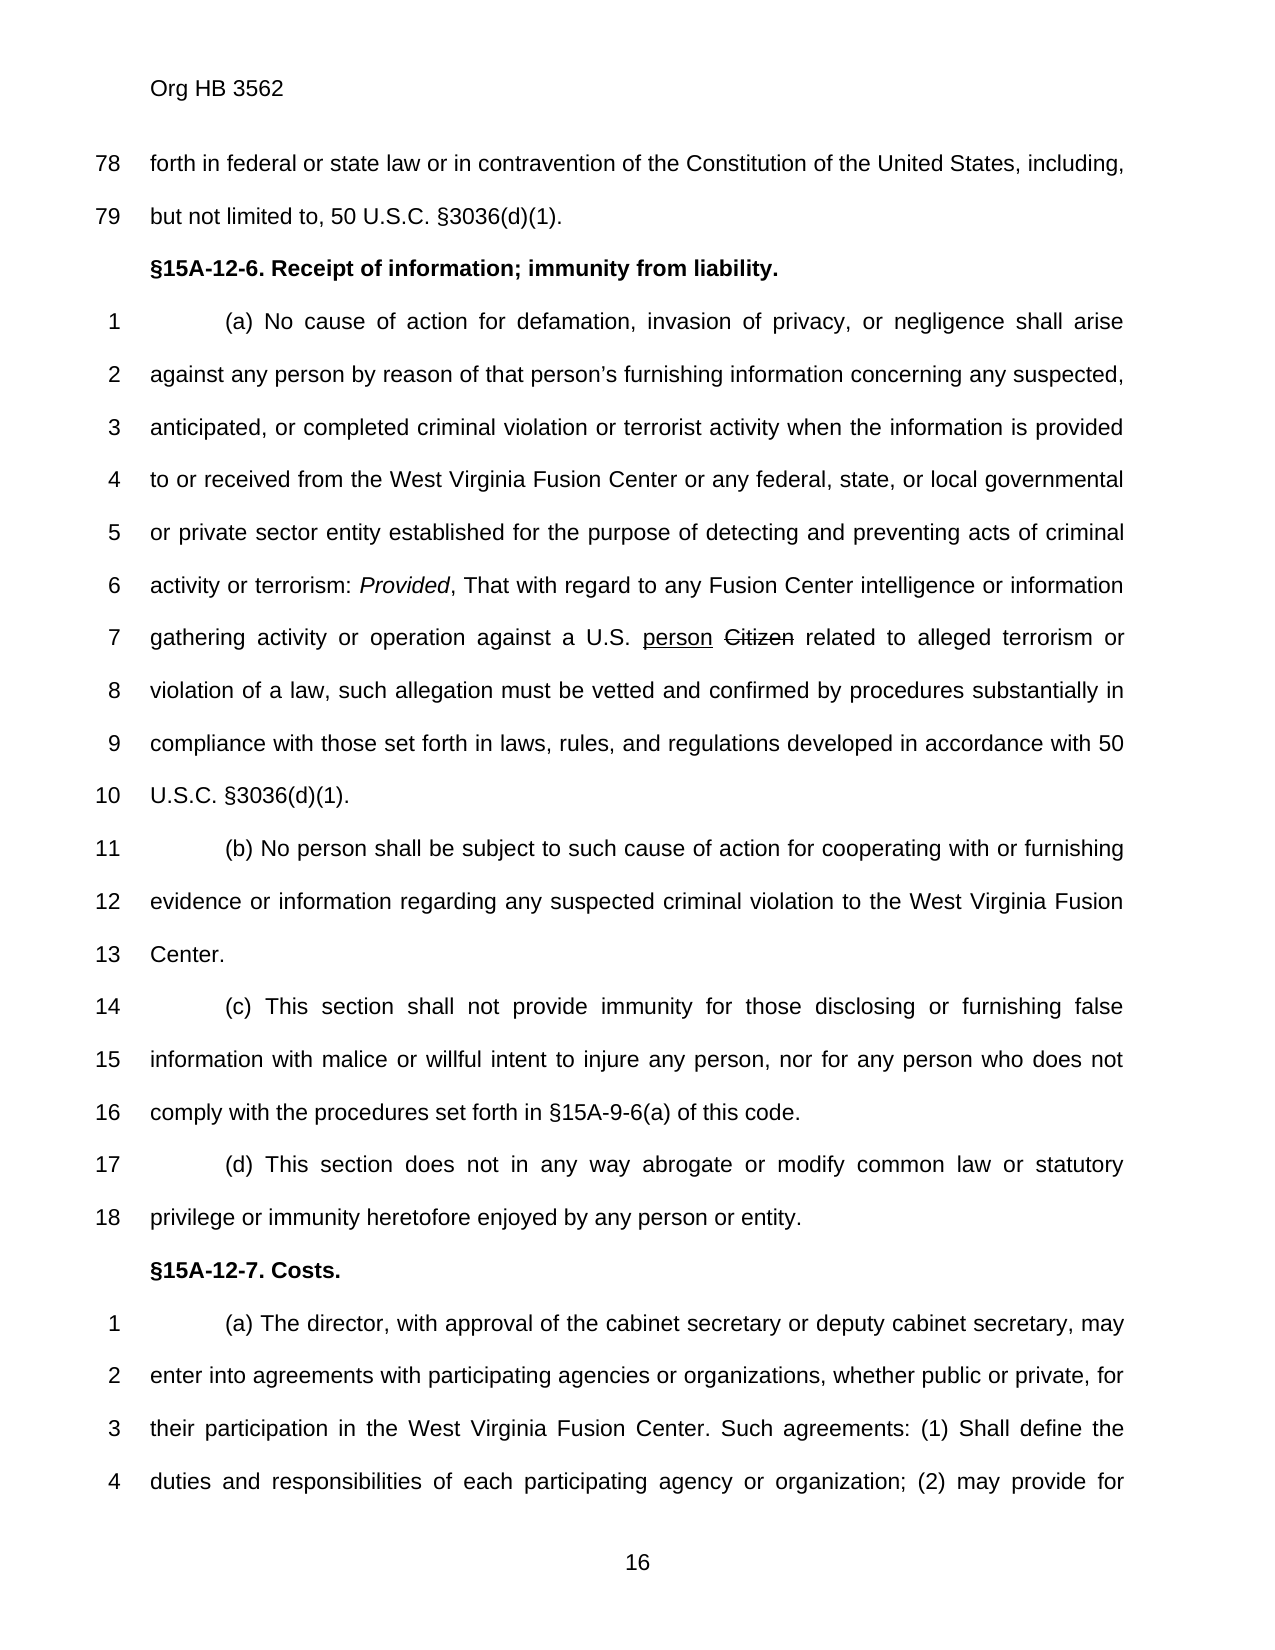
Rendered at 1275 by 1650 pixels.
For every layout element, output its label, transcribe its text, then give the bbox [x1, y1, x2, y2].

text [150, 1309, 1125, 1494]
subtitle §15A-12-7. Costs. [150, 1257, 1125, 1283]
subtitle §15A-12-6. Receipt of information; immunity from liability. [150, 255, 1125, 282]
text (c) This section shall not provide immunity for those disclosing or furnishing false information with malice or willful intent to injure any person, nor for any person who does not comply with the procedures set forth in §15A-9-6(a) of this code. [150, 993, 1125, 1125]
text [150, 150, 1125, 229]
text (b) No person shall be subject to such cause of action for cooperating with or furnishing evidence or information regarding any suspected criminal violation to the West Virginia Fusion Center. [150, 835, 1125, 967]
text (d) This section does not in any way abrogate or modify common law or statutory privilege or immunity heretofore enjoyed by any person or entity. [150, 1151, 1125, 1231]
text (a) No cause of action for defamation, invasion of privacy, or negligence shall arise against any person by reason of that person’s furnishing information concerning any suspected, anticipated, or completed criminal violation or terrorist activity when the information is provided to or received from the West Virginia Fusion Center or any federal, state, or local governmental or private sector entity established for the purpose of detecting and preventing acts of criminal activity or terrorism: Provided, That with regard to any Fusion Center intelligence or information gathering activity or operation against a U.S. person Citizen related to alleged terrorism or violation of a law, such allegation must be vetted and confirmed by procedures substantially in compliance with those set forth in laws, rules, and regulations developed in accordance with 50 U.S.C. §3036(d)(1). [150, 308, 1125, 809]
